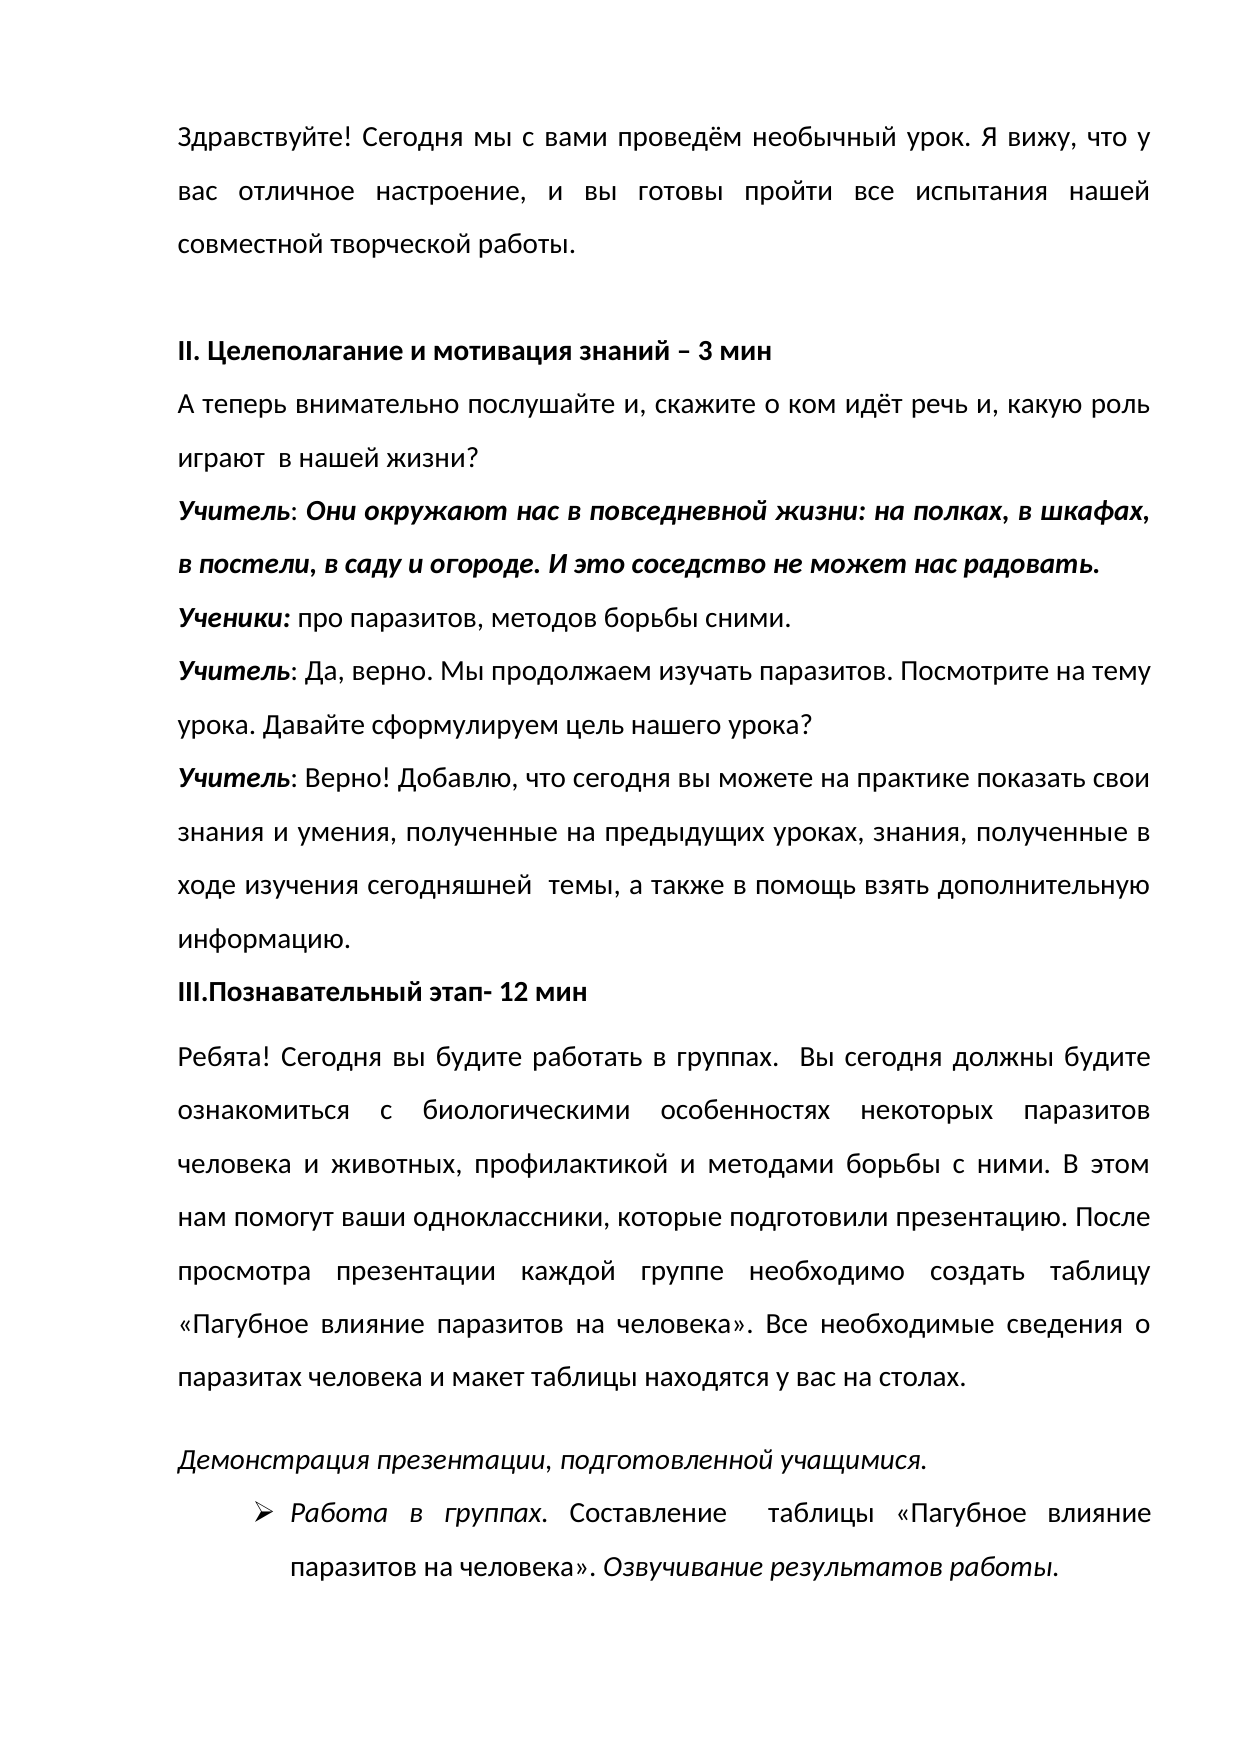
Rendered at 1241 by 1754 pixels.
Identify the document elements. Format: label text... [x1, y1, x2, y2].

text Ученики: про паразитов, методов борьбы сними. [177, 599, 1152, 635]
text Учитель: Они окружают нас в повседневной жизни: на полках, в шкафах, в постели, в саду и огороде. И это соседство не может нас радовать. [177, 492, 1152, 581]
text Учитель: Да, верно. Мы продолжаем изучать паразитов. Посмотрите на тему урока. Давайте сформулируем цель нашего урока? [177, 652, 1152, 742]
text Ребята! Сегодня вы будите работать в группах. Вы сегодня должны будите ознакомиться с биологическими особенностях некоторых паразитов человека и животных, профилактикой и методами борьбы с ними. В этом нам помогут ваши одноклассники, которые подготовили презентацию. После просмотра презентации каждой группе необходимо создать таблицу «Пагубное влияние паразитов на человека». Все необходимые сведения о паразитах человека и макет таблицы находятся у вас на столах. [177, 1038, 1152, 1394]
text А теперь внимательно послушайте и, скажите о ком идёт речь и, какую роль играют в нашей жизни? [177, 385, 1152, 474]
text Здравствуйте! Сегодня мы с вами проведём необычный урок. Я вижу, что у вас отличное настроение, и вы готовы пройти все испытания нашей совместной творческой работы. [177, 118, 1152, 261]
text Учитель: Верно! Добавлю, что сегодня вы можете на практике показать свои знания и умения, полученные на предыдущих уроках, знания, полученные в ходе изучения сегодняшней темы, а также в помощь взять дополнительную информацию. [177, 759, 1152, 955]
text Демонстрация презентации, подготовленной учащимися. [177, 1441, 1152, 1477]
text III.Познавательный этап- 12 мин [177, 973, 1152, 1009]
list Работа в группах. Составление таблицы «Пагубное влияние паразитов на человека». Озвучивание результатов работы. [252, 1494, 1152, 1584]
text II. Целеполагание и мотивация знаний – 3 мин [177, 332, 1152, 367]
